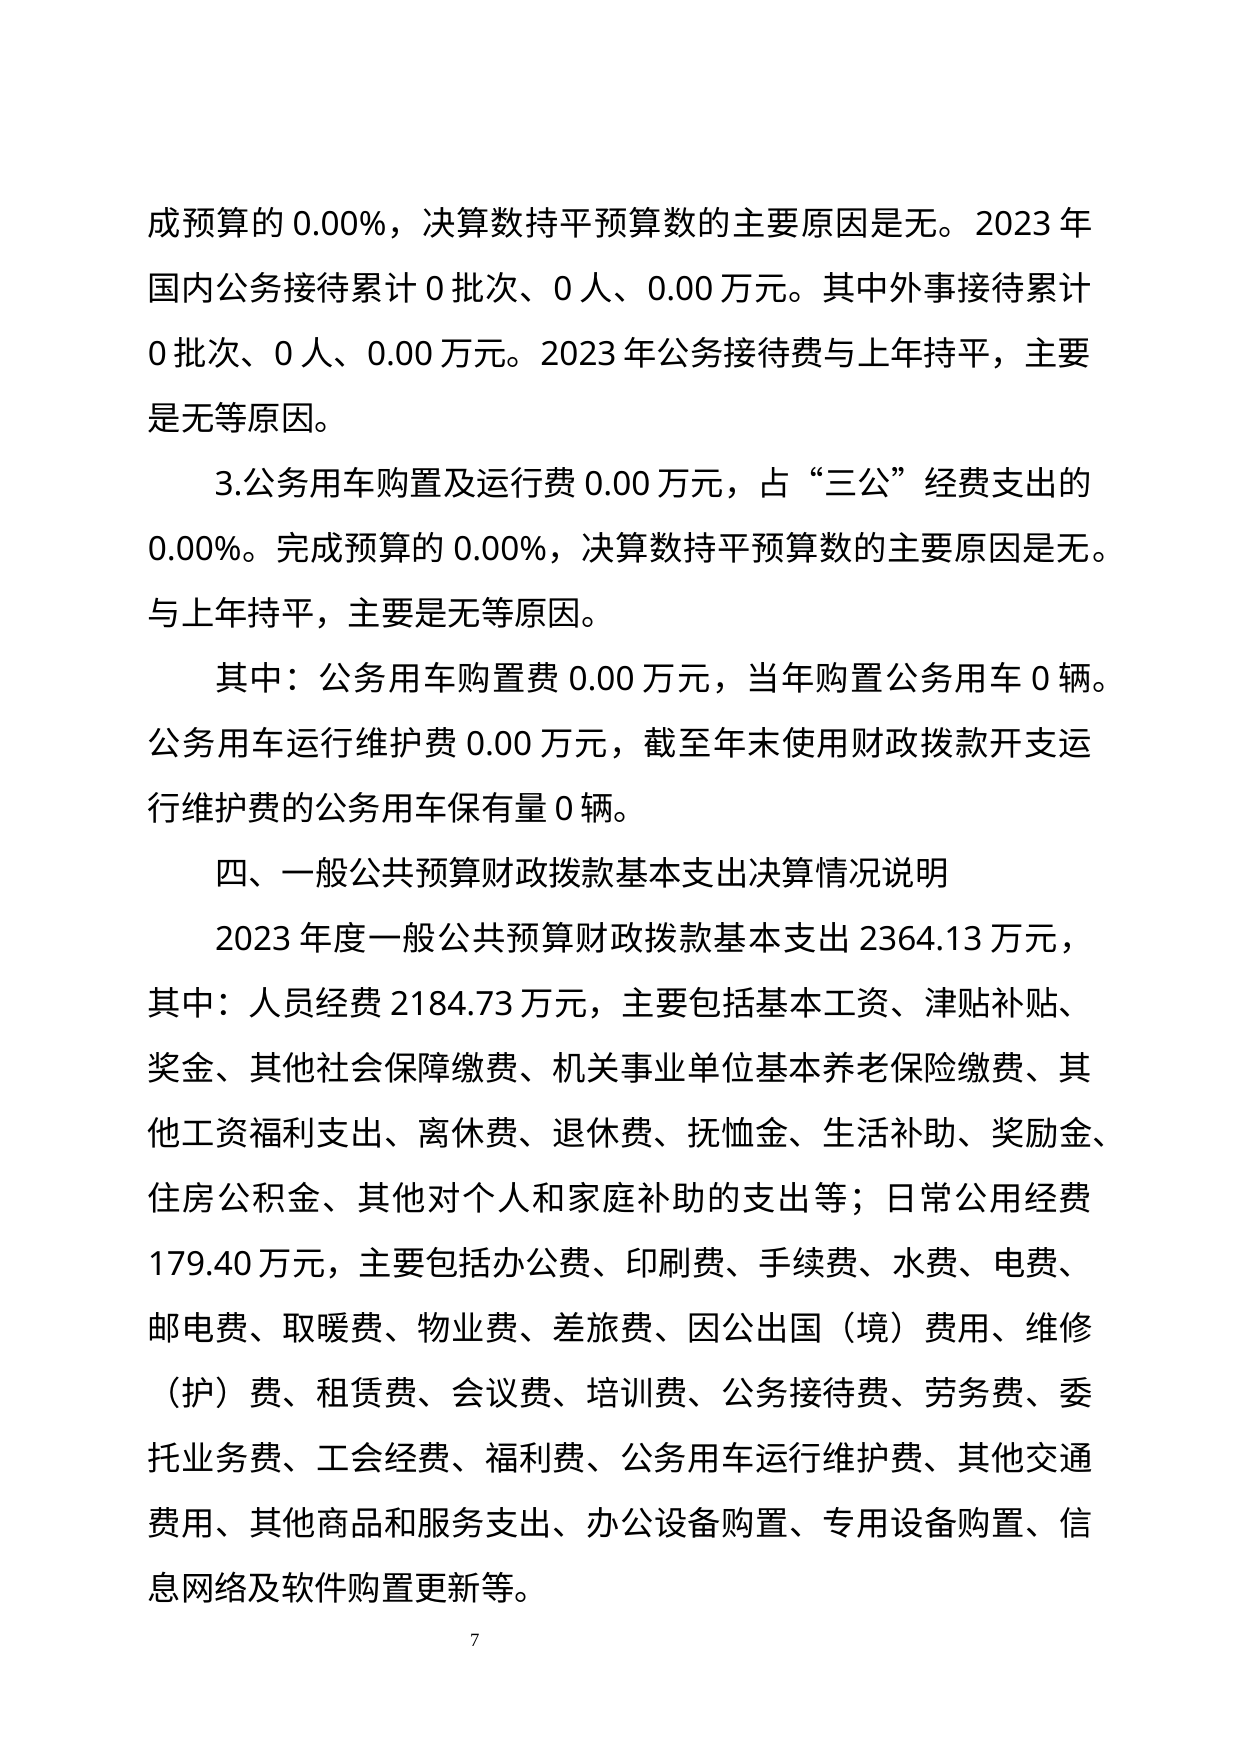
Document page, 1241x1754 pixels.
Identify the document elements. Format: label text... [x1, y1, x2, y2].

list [148, 188, 1093, 448]
text 2023年度一般公共预算财政拨款基本支出2364.13万元，其中：人员经费2184.73万元，主要包括基本工资、津贴补贴、奖金、其他社会保障缴费、机关事业单位基本养老保险缴费、其他工资福利支出、离休费、退休费、抚恤金、生活补助、奖励金、住房公积金、其他对个人和家庭补助的支出等；日常公用经费179.40万元，主要包括办公费、印刷费、手续费、水费、电费、邮电费、取暖费、物业费、差旅费、因公出国（境）费用、维修（护）费、租赁费、会议费、培训费、公务接待费、劳务费、委托业务费、工会经费、福利费、公务用车运行维护费、其他交通费用、其他商品和服务支出、办公设备购置、专用设备购置、信息网络及软件购置更新等。 [148, 903, 1093, 1618]
text 其中：公务用车购置费0.00万元，当年购置公务用车0辆。公务用车运行维护费0.00万元，截至年末使用财政拨款开支运行维护费的公务用车保有量0辆。 [148, 643, 1093, 838]
text 四、一般公共预算财政拨款基本支出决算情况说明 [148, 838, 1093, 903]
text 3.公务用车购置及运行费0.00万元，占“三公”经费支出的0.00%。完成预算的0.00%，决算数持平预算数的主要原因是无。与上年持平，主要是无等原因。 [148, 448, 1093, 643]
